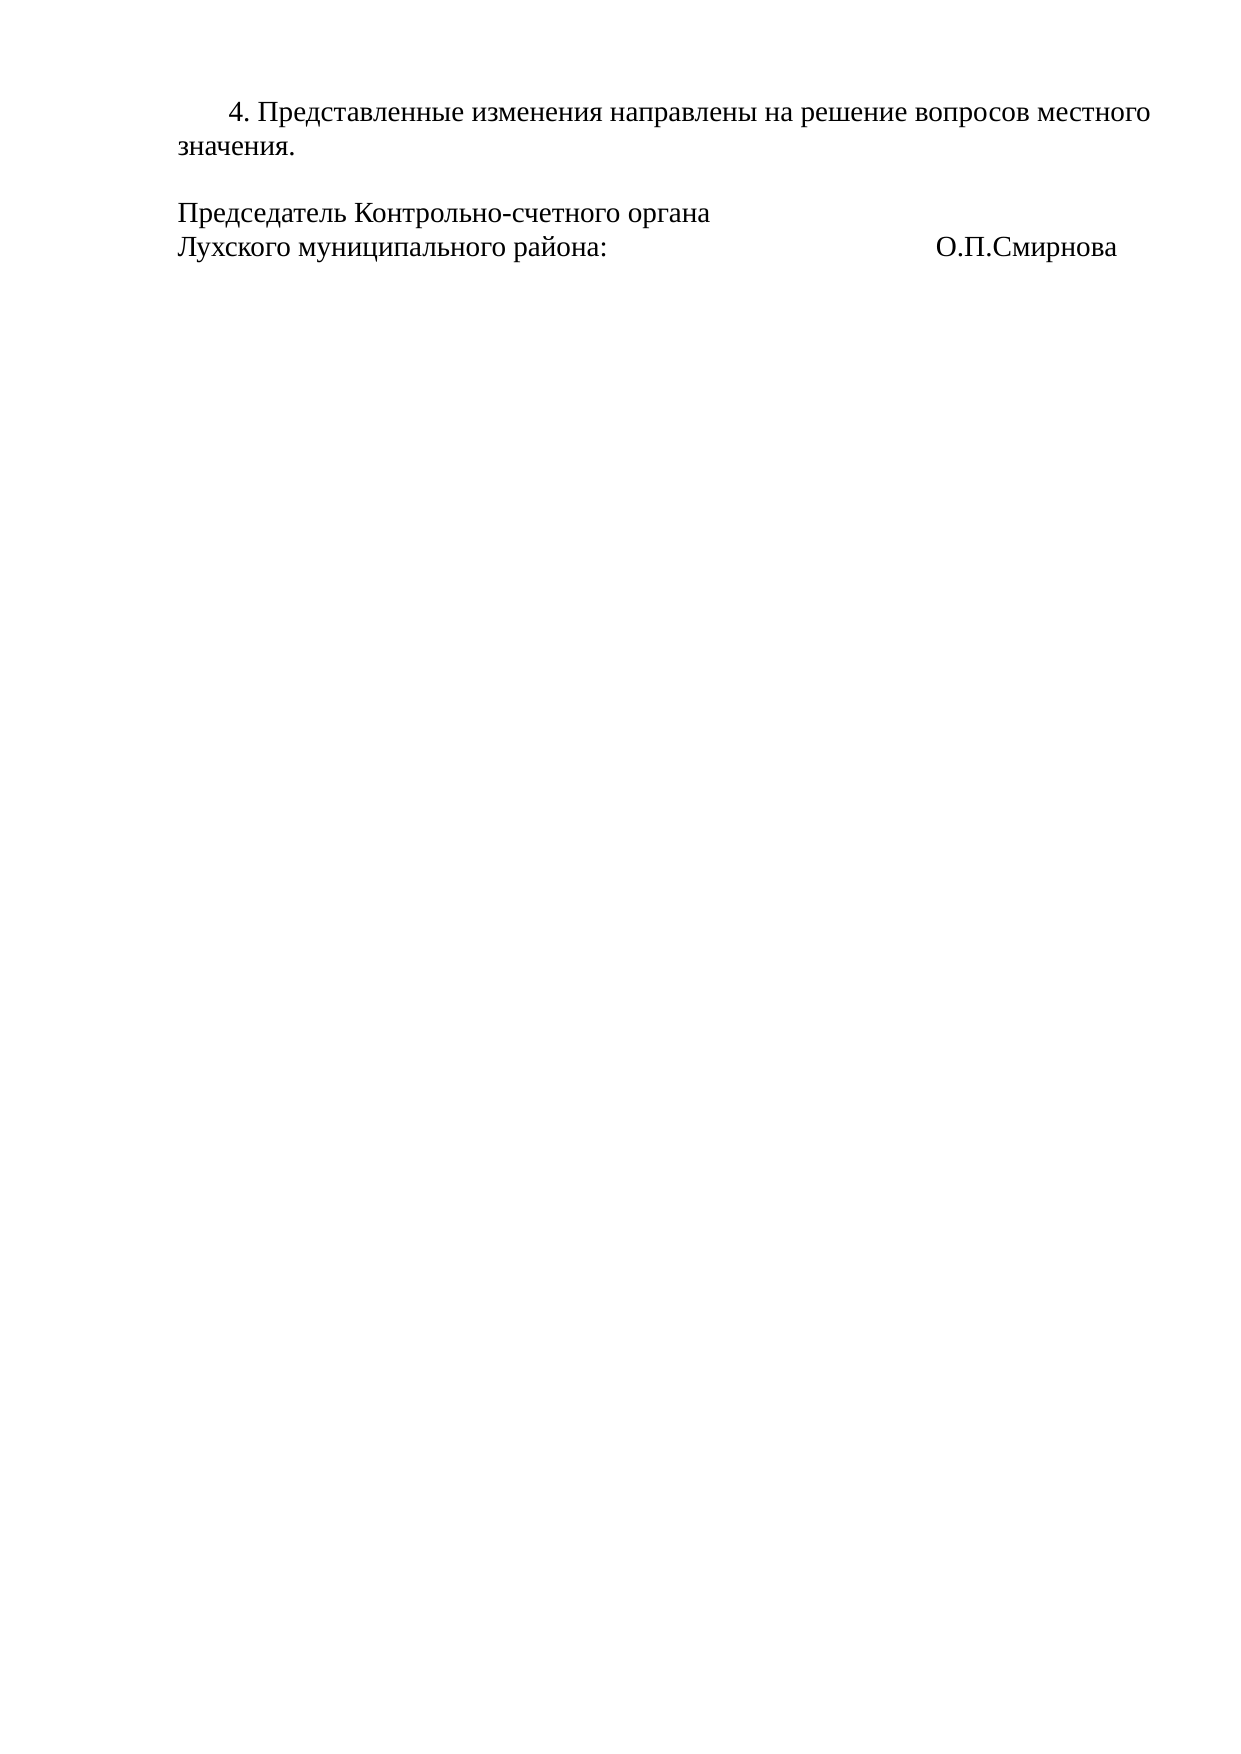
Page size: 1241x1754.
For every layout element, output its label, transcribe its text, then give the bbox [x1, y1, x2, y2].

text 4. Представленные изменения направлены на решение вопросов местного значения. [177, 94, 1152, 162]
text Председатель Контрольно-счетного органа [177, 195, 1152, 229]
text Лухского муниципального района: О.П.Смирнова [177, 229, 1152, 262]
